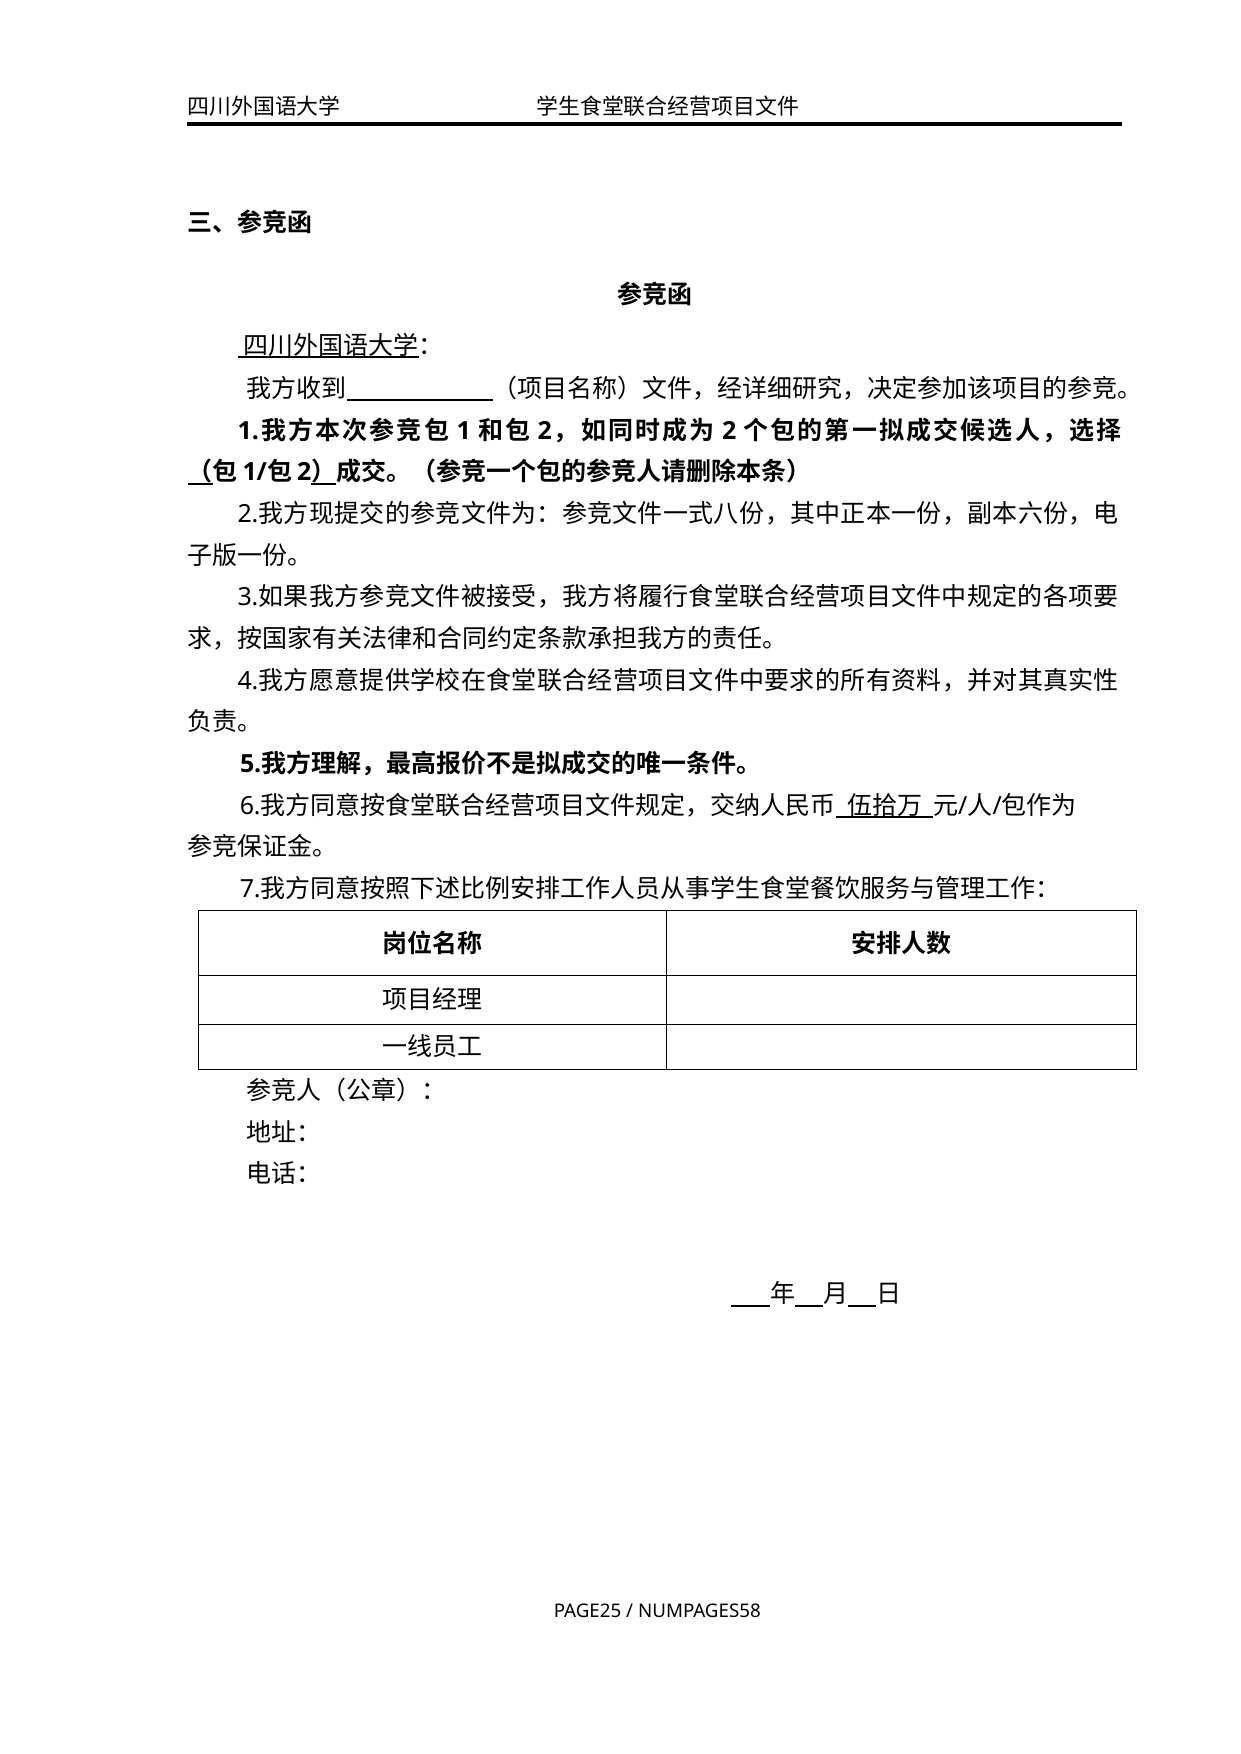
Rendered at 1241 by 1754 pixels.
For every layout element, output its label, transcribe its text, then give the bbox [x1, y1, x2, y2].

text 四川外国语大学： [187, 316, 1122, 362]
text 4.我方愿意提供学校在食堂联合经营项目文件中要求的所有资料，并对其真实性负责。 [187, 660, 1122, 738]
table_header 安排人数 [667, 911, 1136, 975]
text 参竞函 [187, 275, 1122, 311]
text 地址： [187, 1112, 1122, 1148]
table_cell [667, 976, 1136, 1023]
table_cell 项目经理 [199, 976, 666, 1023]
text 我方收到 （项目名称）文件，经详细研究，决定参加该项目的参竞。 [187, 368, 1122, 405]
text 1.我方本次参竞包1和包2，如同时成为2个包的第一拟成交候选人，选择 （包1/包2）成交。（参竞一个包的参竞人请删除本条） [187, 410, 1122, 488]
subtitle 三、参竞函 [187, 188, 1122, 253]
text 参竞保证金。 [187, 827, 1122, 863]
text 6.我方同意按食堂联合经营项目文件规定，交纳人民币 伍拾万 元/人/包作为 [239, 785, 1122, 821]
table_header 岗位名称 [199, 911, 666, 975]
table_cell 一线员工 [199, 1025, 666, 1069]
text 5.我方理解，最高报价不是拟成交的唯一条件。 [240, 743, 1122, 780]
table_cell [667, 1025, 1136, 1069]
text 年 月 日 [187, 1274, 1122, 1310]
text 参竞人（公章）： [187, 1070, 1122, 1107]
text 电话： [187, 1154, 1122, 1190]
text 2.我方现提交的参竞文件为：参竞文件一式八份，其中正本一份，副本六份，电子版一份。 [187, 493, 1122, 571]
text 7.我方同意按照下述比例安排工作人员从事学生食堂餐饮服务与管理工作： [239, 868, 1122, 905]
text 3.如果我方参竞文件被接受，我方将履行食堂联合经营项目文件中规定的各项要求，按国家有关法律和合同约定条款承担我方的责任。 [187, 577, 1122, 655]
